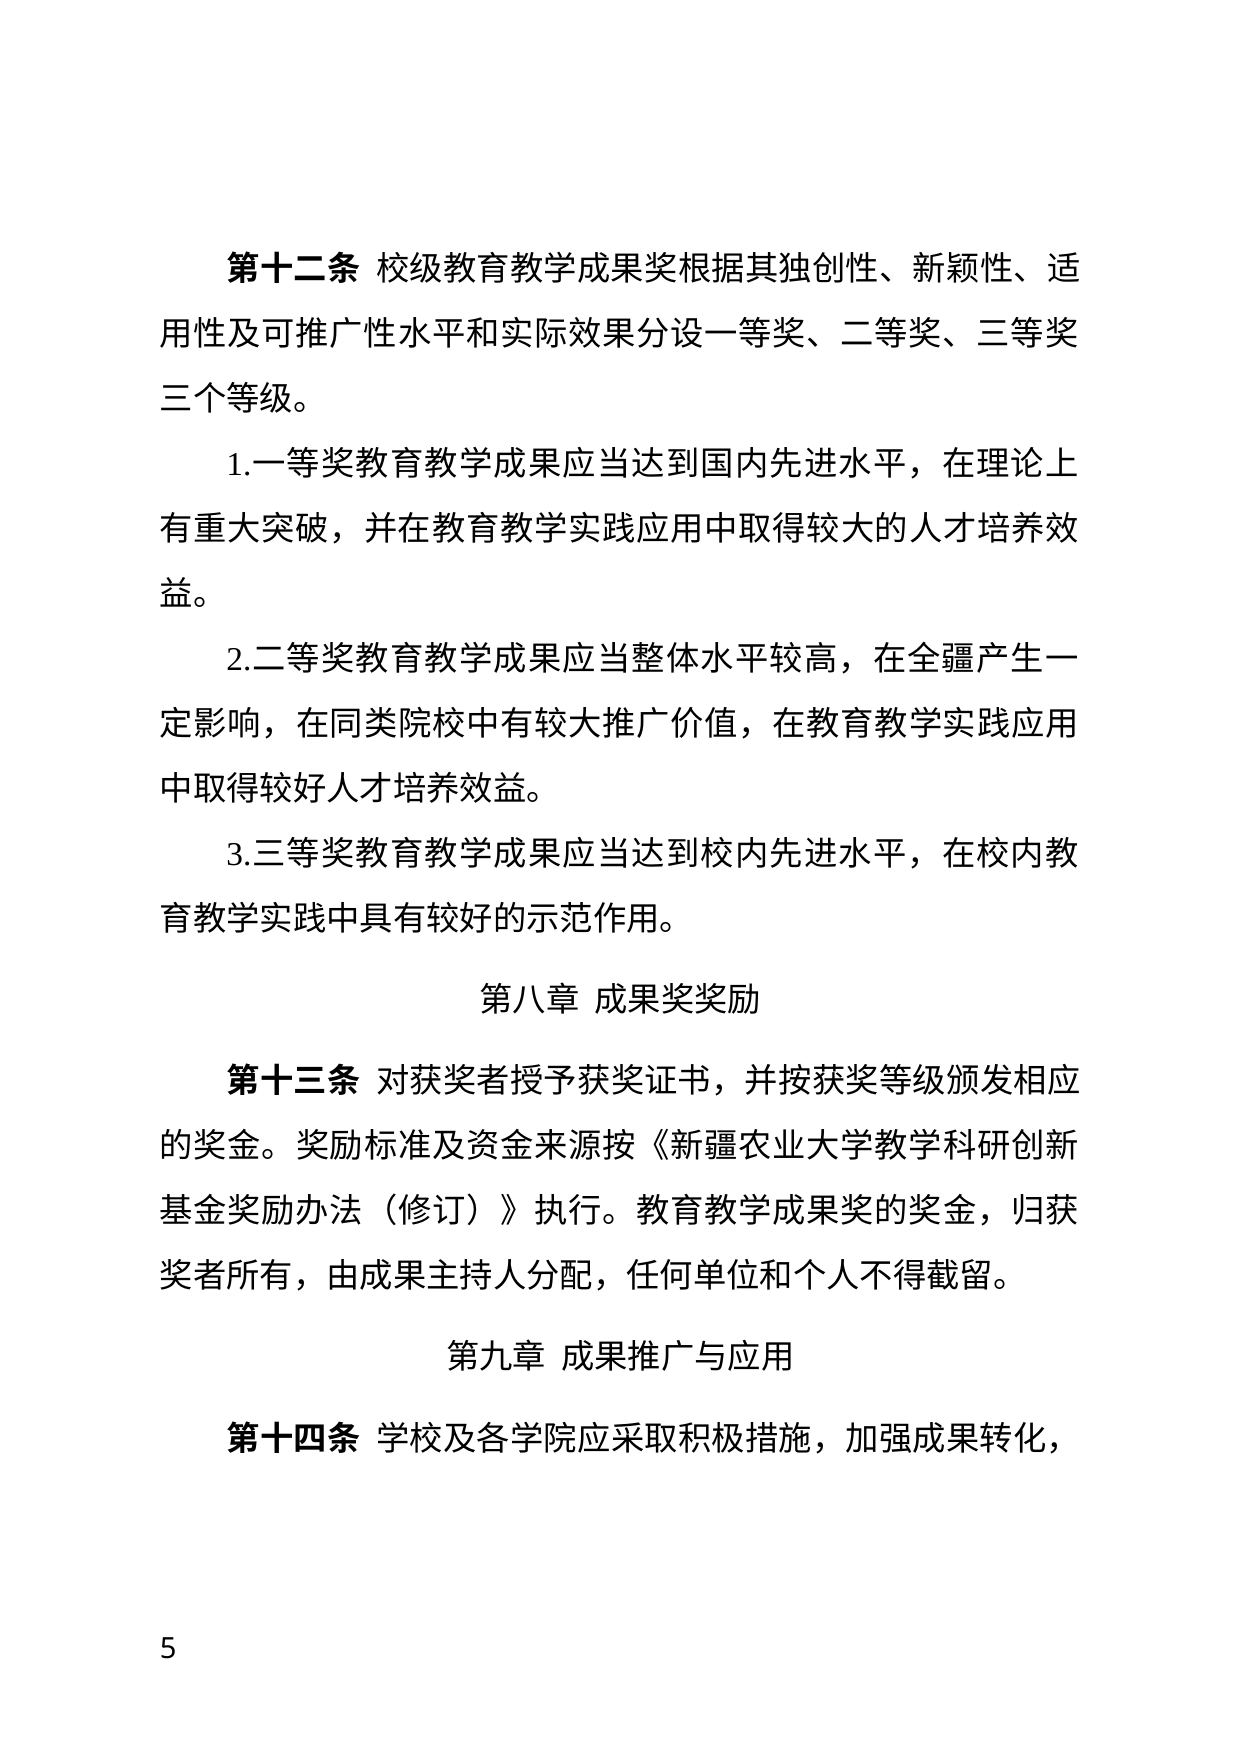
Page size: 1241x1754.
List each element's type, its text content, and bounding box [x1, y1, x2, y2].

text 1.一等奖教育教学成果应当达到国内先进水平，在理论上有重大突破，并在教育教学实践应用中取得较大的人才培养效益。 [159, 428, 1081, 623]
text 2.二等奖教育教学成果应当整体水平较高，在全疆产生一定影响，在同类院校中有较大推广价值，在教育教学实践应用中取得较好人才培养效益。 [159, 623, 1081, 818]
text 3.三等奖教育教学成果应当达到校内先进水平，在校内教育教学实践中具有较好的示范作用。 [159, 818, 1081, 948]
text 第十二条 校级教育教学成果奖根据其独创性、新颖性、适用性及可推广性水平和实际效果分设一等奖、二等奖、三等奖三个等级。 [159, 233, 1081, 428]
text 第十三条 对获奖者授予获奖证书，并按获奖等级颁发相应的奖金。奖励标准及资金来源按《新疆农业大学教学科研创新基金奖励办法（修订）》执行。教育教学成果奖的奖金，归获奖者所有，由成果主持人分配，任何单位和个人不得截留。 [159, 1046, 1081, 1306]
text 第九章 成果推广与应用 [159, 1322, 1081, 1387]
text 第八章 成果奖奖励 [159, 964, 1081, 1029]
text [159, 1403, 1081, 1468]
